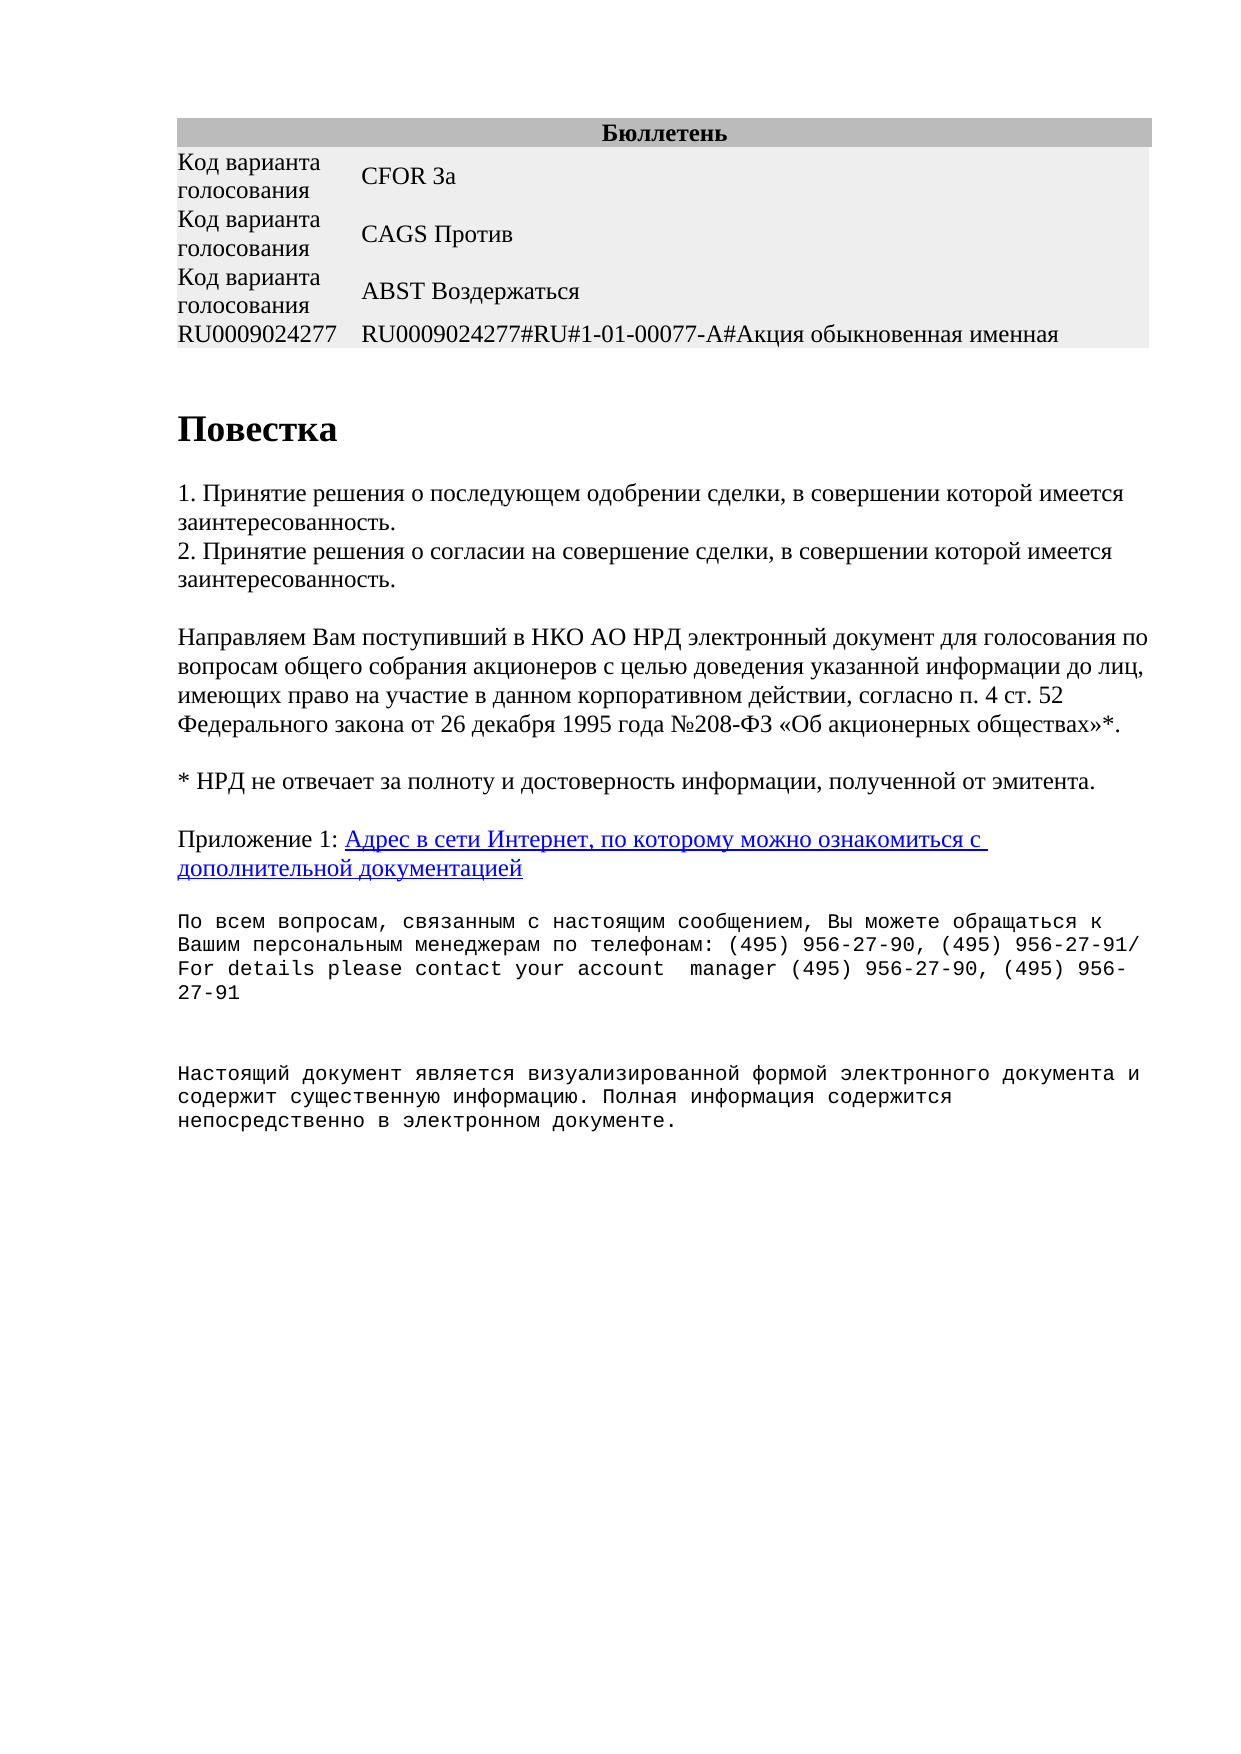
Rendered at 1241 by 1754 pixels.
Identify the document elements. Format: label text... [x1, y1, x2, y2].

text Направляем Вам поступивший в НКО АО НРД электронный документ для голосования по вопросам общего собрания акционеров с целью доведения указанной информации до лиц, имеющих право на участие в данном корпоративном действии, согласно п. 4 ст. 52 Федерального закона от 26 декабря 1995 года №208-ФЗ «Об акционерных обществах»*. * НРД не отвечает за полноту и достоверность информации, полученной от эмитента. [177, 622, 1152, 795]
table_cell Код варианта голосования [177, 204, 361, 262]
text 1. Принятие решения о последующем одобрении сделки, в совершении которой имеется заинтересованность. 2. Принятие решения о согласии на совершение сделки, в совершении которой имеется заинтересованность. [177, 478, 1152, 593]
table_cell CFOR За [361, 147, 1149, 204]
text Настоящий документ является визуализированной формой электронного документа и содержит существенную информацию. Полная информация содержится непосредственно в электронном документе. [177, 1063, 1152, 1134]
table_header Бюллетень [177, 118, 1152, 147]
table_cell Код варианта голосования [177, 147, 361, 204]
text По всем вопросам, связанным с настоящим сообщением, Вы можете обращаться к Вашим персональным менеджерам по телефонам: (495) 956-27-90, (495) 956-27-91/ For details please contact your account manager (495) 956-27-90, (495) 956-27-91 [177, 911, 1152, 1005]
table_cell Код варианта голосования [177, 262, 361, 319]
table_cell RU0009024277#RU#1-01-00077-A#Акция обыкновенная именная [361, 319, 1149, 348]
table_cell CAGS Против [361, 204, 1149, 262]
subtitle Повестка [177, 406, 1152, 449]
table_cell RU0009024277 [177, 319, 361, 348]
table_cell ABST Воздержаться [361, 262, 1149, 319]
text Приложение 1: Адрес в сети Интернет, по которому можно ознакомиться с дополнительной документацией [177, 824, 1152, 882]
